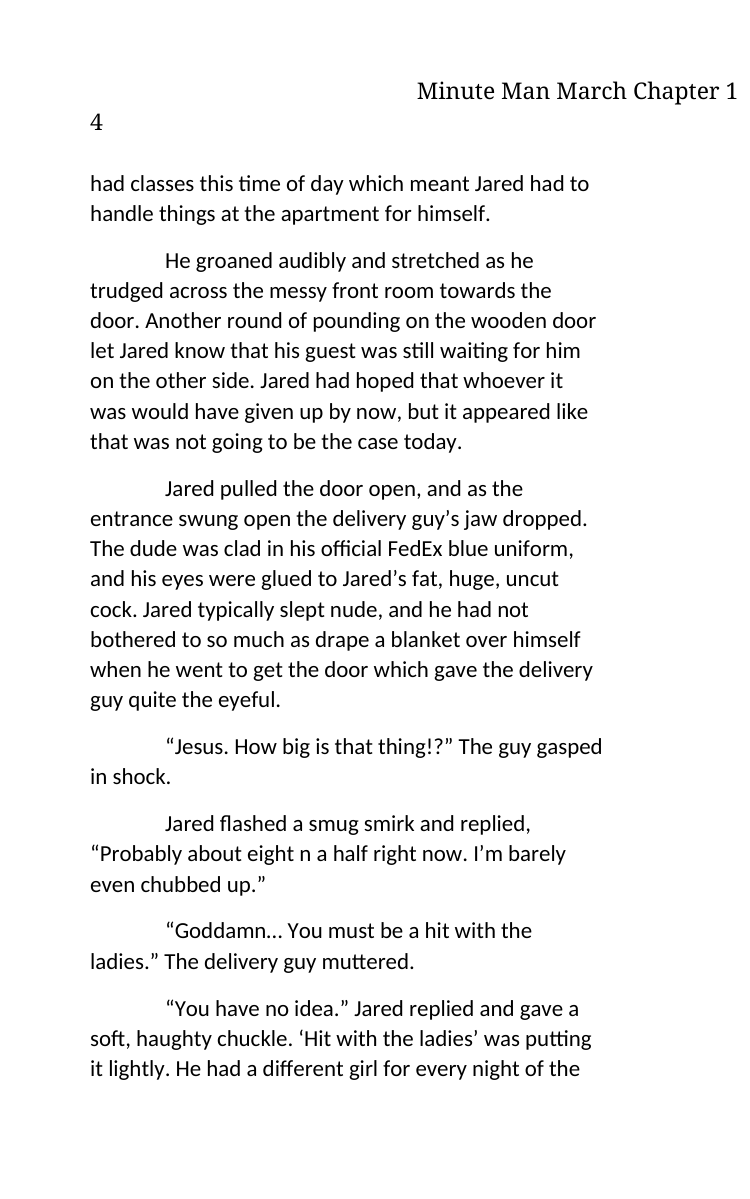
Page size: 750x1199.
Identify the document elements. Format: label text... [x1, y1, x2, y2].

text “Jesus. How big is that thing!?” The guy gasped in shock. [90, 732, 604, 791]
text Jared pulled the door open, and as the entrance swung open the delivery guy’s jaw dropped. The dude was clad in his official FedEx blue uniform, and his eyes were glued to Jared’s fat, huge, uncut cock. Jared typically slept nude, and he had not bothered to so much as drape a blanket over himself when he went to get the door which gave the delivery guy quite the eyeful. [90, 474, 604, 713]
text He groaned audibly and stretched as he trudged across the messy front room towards the door. Another round of pounding on the wooden door let Jared know that his guest was still waiting for him on the other side. Jared had hoped that whoever it was would have given up by now, but it appeared like that was not going to be the case today. [90, 246, 604, 455]
text “Goddamn… You must be a hit with the ladies.” The delivery guy muttered. [90, 917, 604, 975]
text Jared flashed a smug smirk and replied, “Probably about eight n a half right now. I’m barely even chubbed up.” [90, 809, 604, 898]
